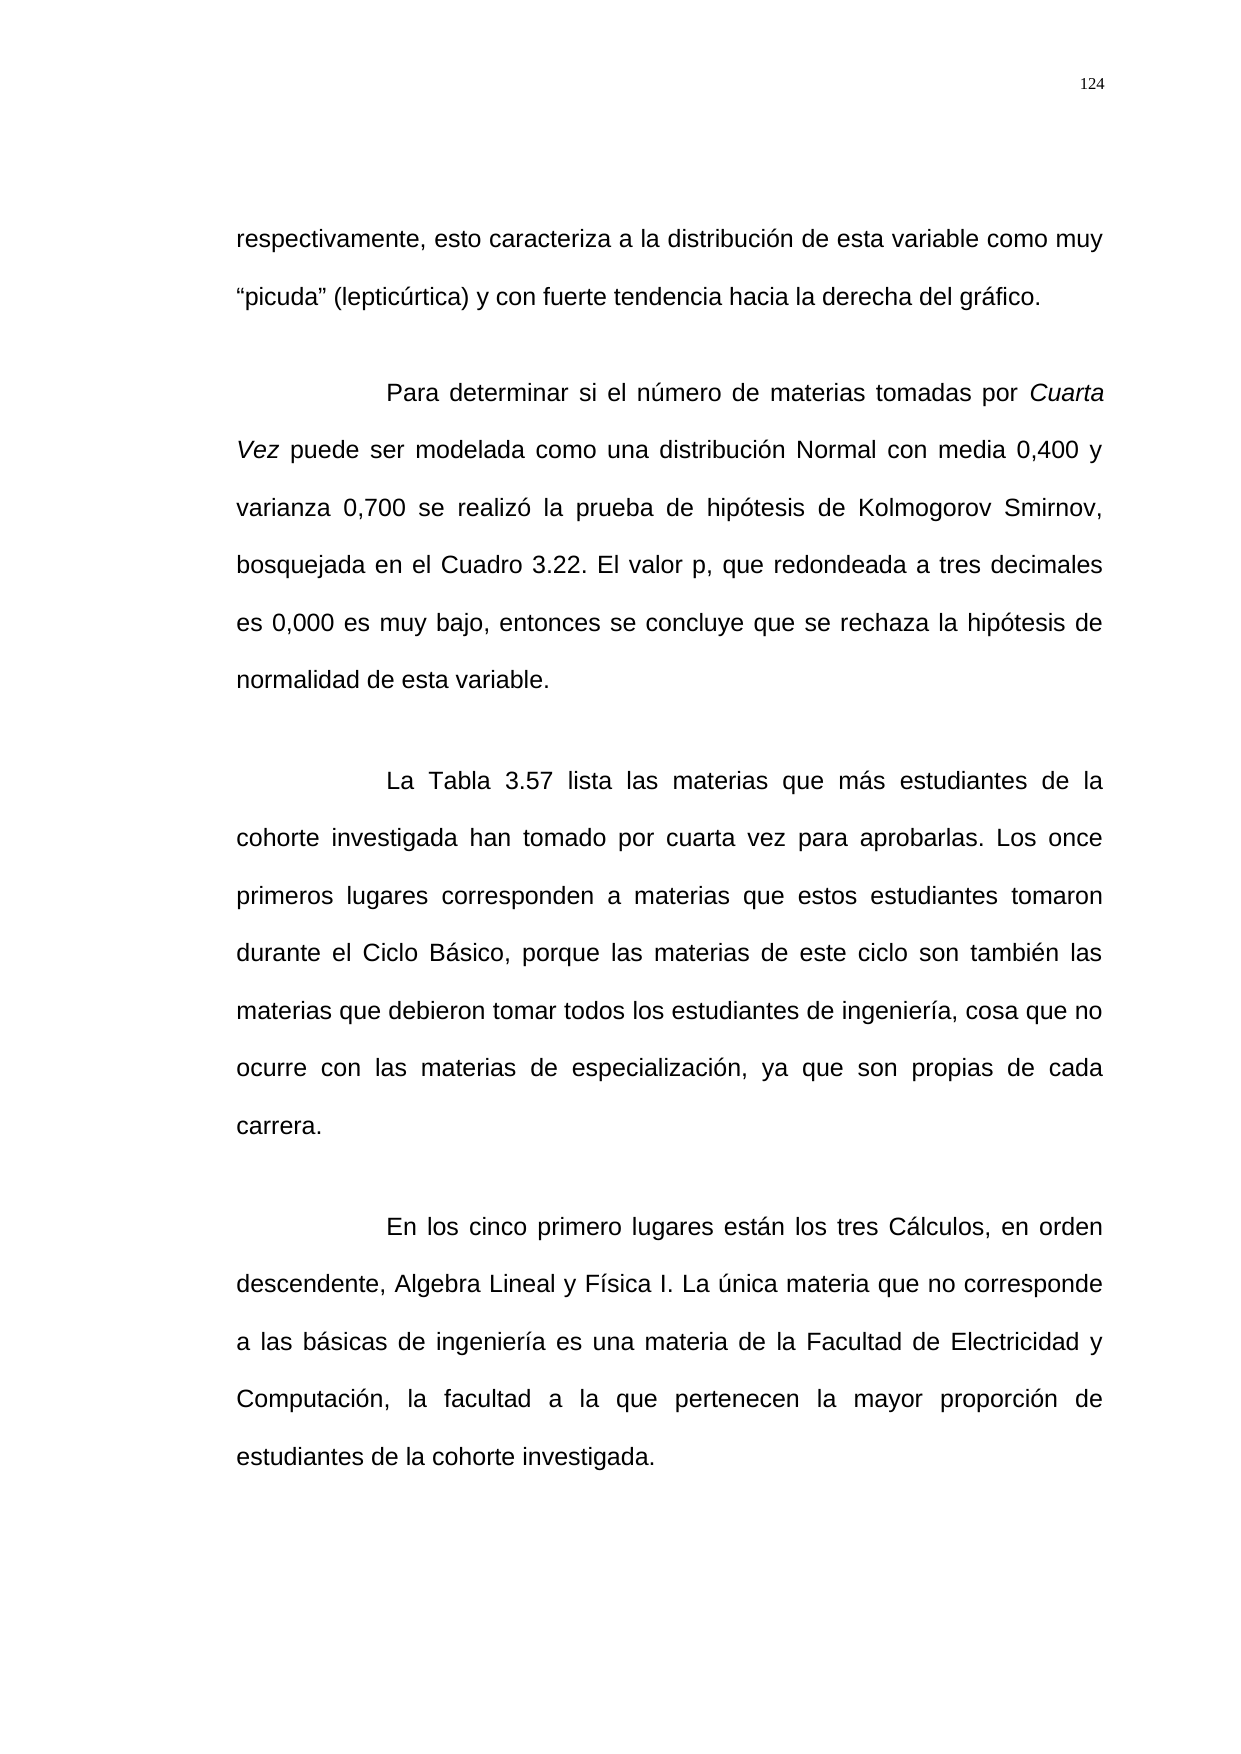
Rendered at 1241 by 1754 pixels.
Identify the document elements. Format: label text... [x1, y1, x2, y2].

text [236, 224, 1104, 311]
text Para determinar si el número de materias tomadas por Cuarta Vez puede ser modelada como una distribución Normal con media 0,400 y varianza 0,700 se realizó la prueba de hipótesis de Kolmogorov Smirnov, bosquejada en el Cuadro 3.22. El valor p, que redondeada a tres decimales es 0,000 es muy bajo, entonces se concluye que se rechaza la hipótesis de normalidad de esta variable. [236, 378, 1104, 694]
text En los cinco primero lugares están los tres Cálculos, en orden descendente, Algebra Lineal y Física I. La única materia que no corresponde a las básicas de ingeniería es una materia de la Facultad de Electricidad y Computación, la facultad a la que pertenecen la mayor proporción de estudiantes de la cohorte investigada. [236, 1212, 1104, 1470]
text La Tabla 3.57 lista las materias que más estudiantes de la cohorte investigada han tomado por cuarta vez para aprobarlas. Los once primeros lugares corresponden a materias que estos estudiantes tomaron durante el Ciclo Básico, porque las materias de este ciclo son también las materias que debieron tomar todos los estudiantes de ingeniería, cosa que no ocurre con las materias de especialización, ya que son propias de cada carrera. [236, 766, 1104, 1140]
